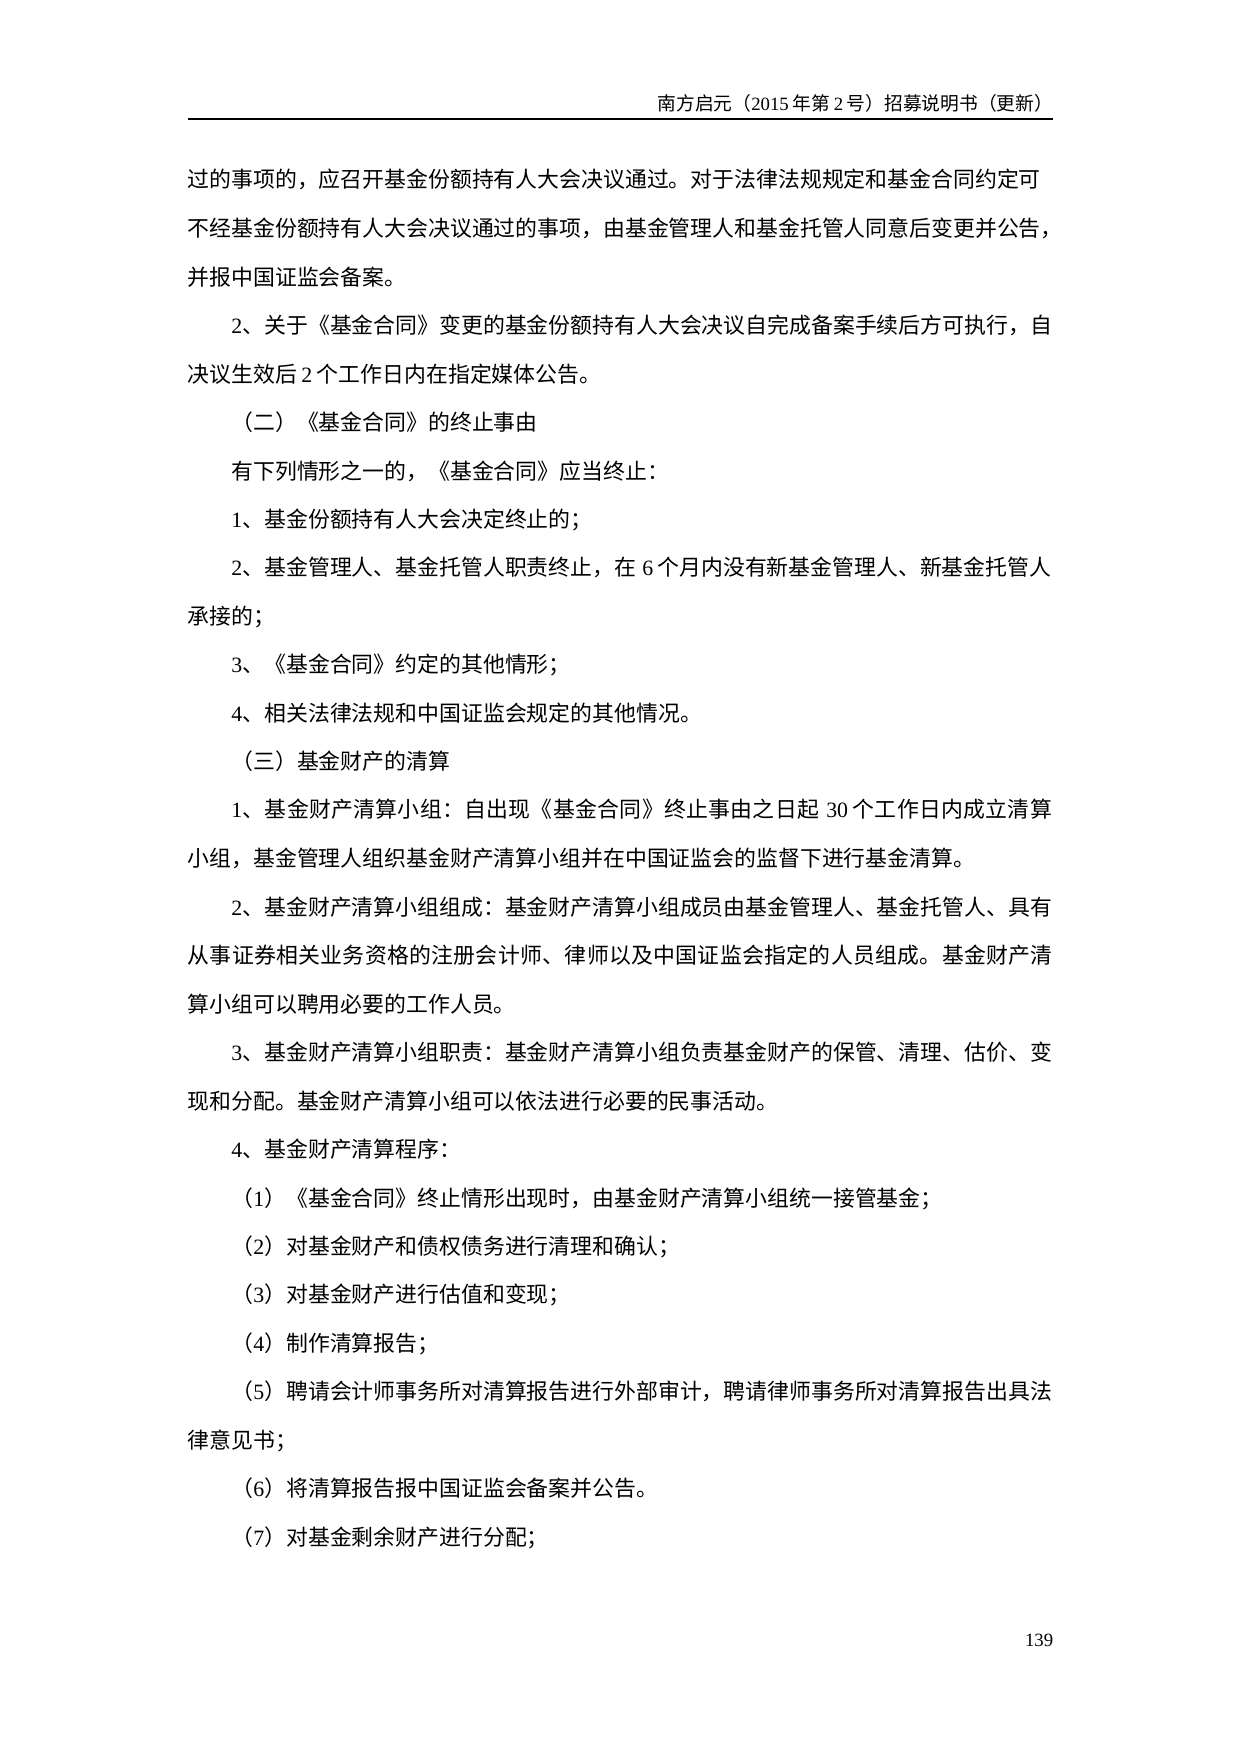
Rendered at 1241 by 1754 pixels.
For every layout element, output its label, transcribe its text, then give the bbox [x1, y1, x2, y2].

text （2）对基金财产和债权债务进行清理和确认； [187, 1229, 1053, 1261]
text （4）制作清算报告； [187, 1325, 1053, 1358]
text （二）《基金合同》的终止事由 [187, 405, 1053, 437]
text 有下列情形之一的，《基金合同》应当终止： [187, 453, 1053, 486]
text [187, 162, 1053, 292]
text 2、基金管理人、基金托管人职责终止，在6个月内没有新基金管理人、新基金托管人承接的； [187, 550, 1053, 631]
text 1、基金财产清算小组：自出现《基金合同》终止事由之日起30个工作日内成立清算小组，基金管理人组织基金财产清算小组并在中国证监会的监督下进行基金清算。 [187, 792, 1053, 873]
text （3）对基金财产进行估值和变现； [187, 1277, 1053, 1309]
text （三）基金财产的清算 [187, 744, 1053, 776]
text （5）聘请会计师事务所对清算报告进行外部审计，聘请律师事务所对清算报告出具法律意见书； [187, 1374, 1053, 1455]
text 2、关于《基金合同》变更的基金份额持有人大会决议自完成备案手续后方可执行，自决议生效后2个工作日内在指定媒体公告。 [187, 308, 1053, 389]
text 3、基金财产清算小组职责：基金财产清算小组负责基金财产的保管、清理、估价、变现和分配。基金财产清算小组可以依法进行必要的民事活动。 [187, 1035, 1053, 1116]
text 4、基金财产清算程序： [187, 1132, 1053, 1164]
text 2、基金财产清算小组组成：基金财产清算小组成员由基金管理人、基金托管人、具有从事证券相关业务资格的注册会计师、律师以及中国证监会指定的人员组成。基金财产清算小组可以聘用必要的工作人员。 [187, 889, 1053, 1019]
text （1）《基金合同》终止情形出现时，由基金财产清算小组统一接管基金； [187, 1180, 1053, 1213]
text （7）对基金剩余财产进行分配； [187, 1519, 1053, 1552]
text 4、相关法律法规和中国证监会规定的其他情况。 [187, 695, 1053, 728]
text 1、基金份额持有人大会决定终止的； [187, 502, 1053, 534]
text （6）将清算报告报中国证监会备案并公告。 [187, 1471, 1053, 1503]
text 3、《基金合同》约定的其他情形； [187, 647, 1053, 679]
